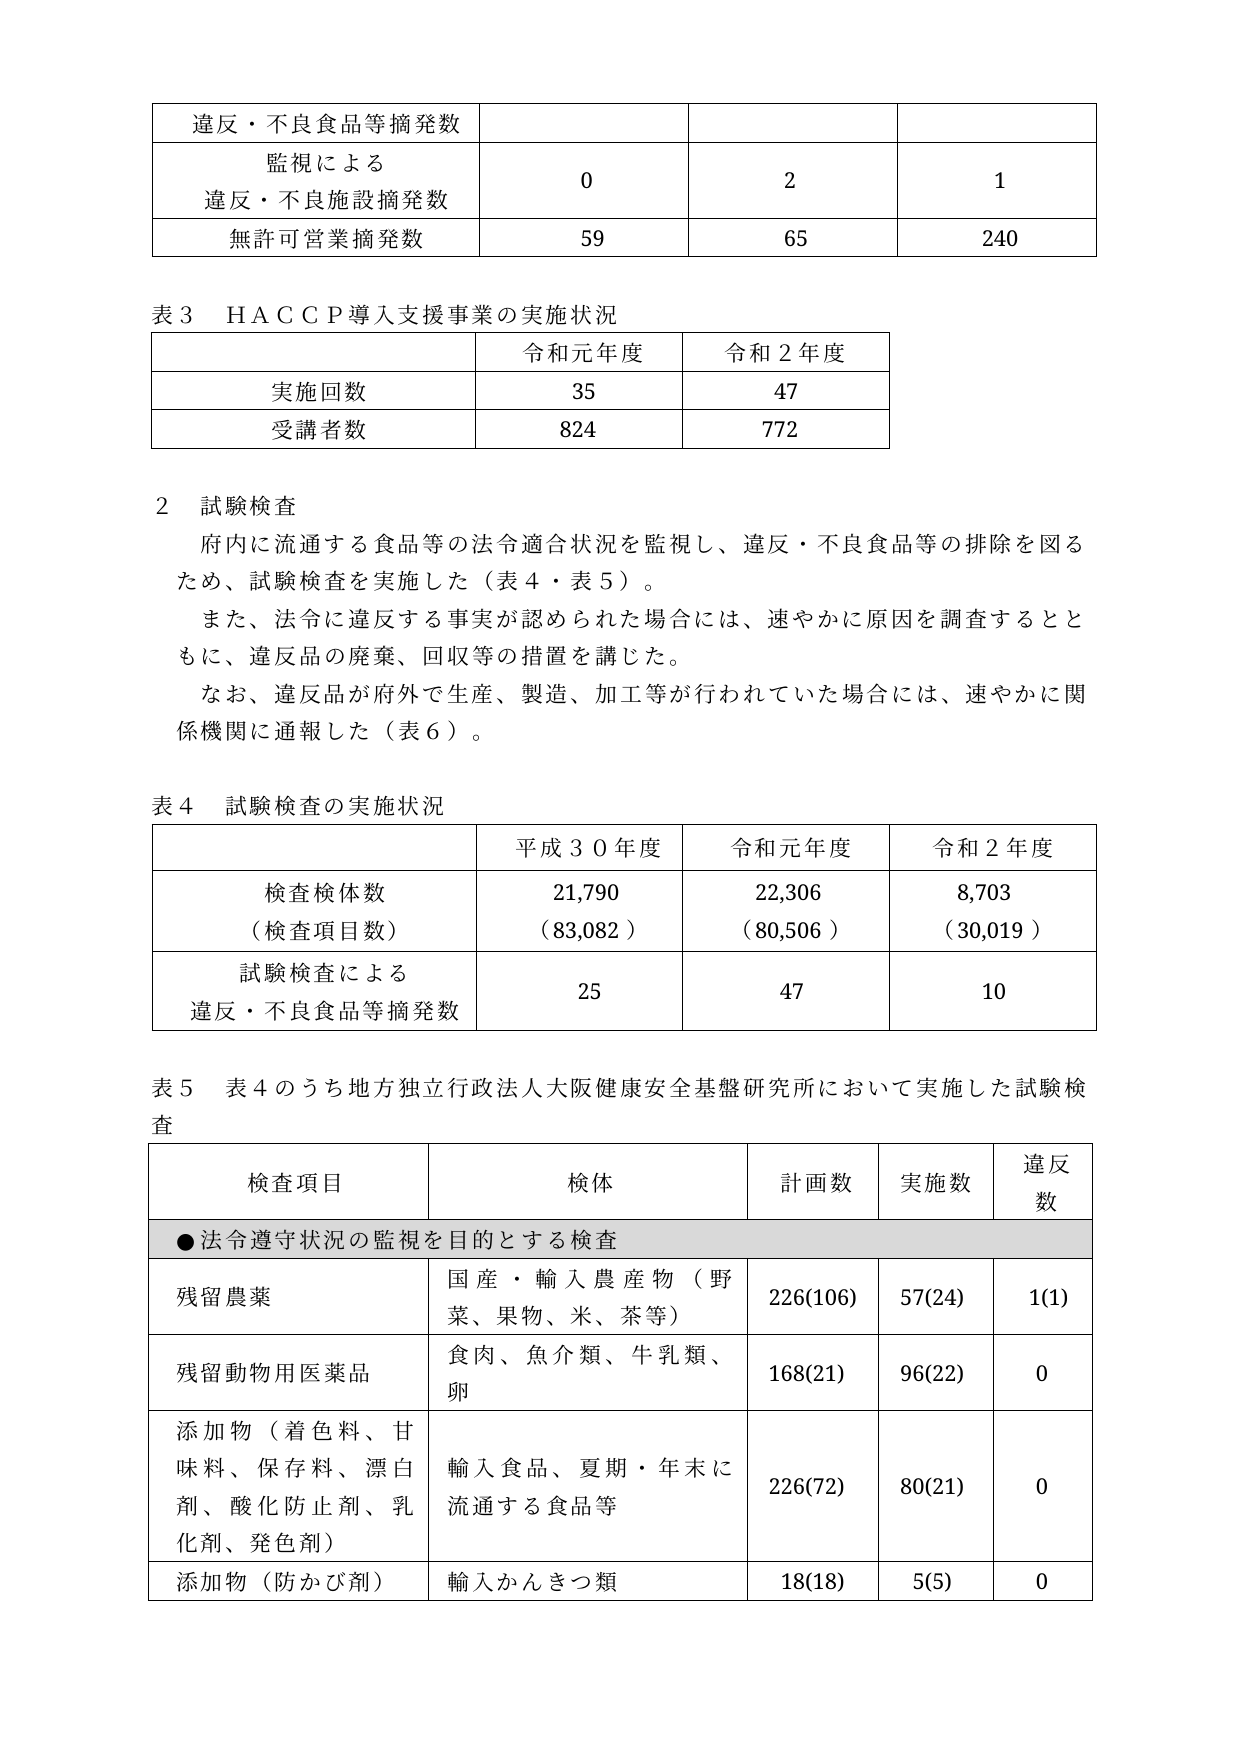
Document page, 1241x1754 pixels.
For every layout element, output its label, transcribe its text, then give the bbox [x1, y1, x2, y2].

table_cell 18(18) [748, 1562, 878, 1599]
table_cell 輸入かんきつ類 [429, 1562, 747, 1599]
table_cell 実施回数 [152, 372, 475, 409]
table_cell 1(1) [994, 1259, 1092, 1334]
table_header 違反数 [994, 1144, 1092, 1219]
table_cell 168(21) [748, 1335, 878, 1410]
table_cell 1 [898, 104, 1096, 142]
table_cell 226(106) [748, 1259, 878, 1334]
table_cell 47 [683, 952, 889, 1030]
table_cell ●法令遵守状況の監視を目的とする検査 [149, 1220, 1092, 1258]
table_cell 80(21) [879, 1411, 993, 1561]
text また、法令に違反する事実が認められた場合には、速やかに原因を調査するとともに、違反品の廃棄、回収等の措置を講じた。 [173, 599, 1089, 674]
table_header 令和元年度 [683, 825, 889, 870]
table_header 検査項目 [149, 1144, 428, 1219]
table_cell 35 [476, 372, 682, 409]
table_cell 65 [689, 219, 897, 256]
table_cell 5(5) [879, 1562, 993, 1599]
text 表３ ＨＡＣＣＰ導入支援事業の実施状況 [151, 295, 1089, 332]
table_cell 0 [480, 104, 688, 142]
table_cell 59 [480, 219, 688, 256]
table_cell 0 [994, 1411, 1092, 1561]
table_header [152, 333, 475, 371]
table_cell 57(24) [879, 1259, 993, 1334]
table_cell 2 [689, 143, 897, 218]
text ２ 試験検査 [151, 486, 1089, 524]
table_header 平成３０年度 [477, 825, 682, 870]
table_cell 47 [683, 372, 889, 409]
table_cell 772 [683, 410, 889, 448]
text 表５ 表４のうち地方独立行政法人大阪健康安全基盤研究所において実施した試験検査 [151, 1068, 1089, 1143]
table_header [153, 825, 476, 870]
table_cell 残留農薬 [149, 1259, 428, 1334]
table_cell 0 [994, 1562, 1092, 1599]
table_cell 824 [476, 410, 682, 448]
table_cell 残留動物用医薬品 [149, 1335, 428, 1410]
text 府内に流通する食品等の法令適合状況を監視し、違反・不良食品等の排除を図るため、試験検査を実施した（表４・表５）。 [151, 524, 1089, 599]
table_cell 輸入食品、夏期・年末に流通する食品等 [429, 1411, 747, 1561]
table_cell 0 [994, 1335, 1092, 1410]
table_cell 10 [890, 952, 1096, 1030]
table_cell 国産・輸入農産物（野菜、果物、米、茶等） [429, 1259, 747, 1334]
table_cell 96(22) [879, 1335, 993, 1410]
table_cell 2 [689, 104, 897, 142]
text なお、違反品が府外で生産、製造、加工等が行われていた場合には、速やかに関係機関に通報した（表６）。 [173, 674, 1089, 749]
table_header 計画数 [748, 1144, 878, 1219]
table_cell 食肉、魚介類、牛乳類、卵 [429, 1335, 747, 1410]
table_header 令和元年度 [476, 333, 682, 371]
table_cell 添加物（着色料、甘味料、保存料、漂白剤、酸化防止剤、乳化剤、発色剤） [149, 1411, 428, 1561]
table_header 検体 [429, 1144, 747, 1219]
table_cell 試験検査による 違反・不良食品等摘発数 [153, 952, 476, 1030]
table_cell 240 [898, 219, 1096, 256]
table_cell 検査検体数 （検査項目数） [153, 871, 476, 951]
text 表４ 試験検査の実施状況 [151, 786, 1089, 824]
table_header 令和２年度 [890, 825, 1096, 870]
table_cell 8,703 （30,019） [890, 871, 1096, 951]
table_cell 監視による 違反・不良施設摘発数 [153, 143, 479, 218]
table_cell 25 [477, 952, 682, 1030]
table_cell 0 [480, 143, 688, 218]
table_header 実施数 [879, 1144, 993, 1219]
table_header 令和２年度 [683, 333, 889, 371]
table_cell 1 [898, 143, 1096, 218]
table_cell 226(72) [748, 1411, 878, 1561]
table_cell 22,306 （80,506） [683, 871, 889, 951]
table_cell 添加物（防かび剤） [149, 1562, 428, 1599]
table_cell 21,790 （83,082） [477, 871, 682, 951]
table_cell 無許可営業摘発数 [153, 219, 479, 256]
table_cell 受講者数 [152, 410, 475, 448]
table_cell 監視による 違反・不良食品等摘発数 [153, 104, 479, 142]
